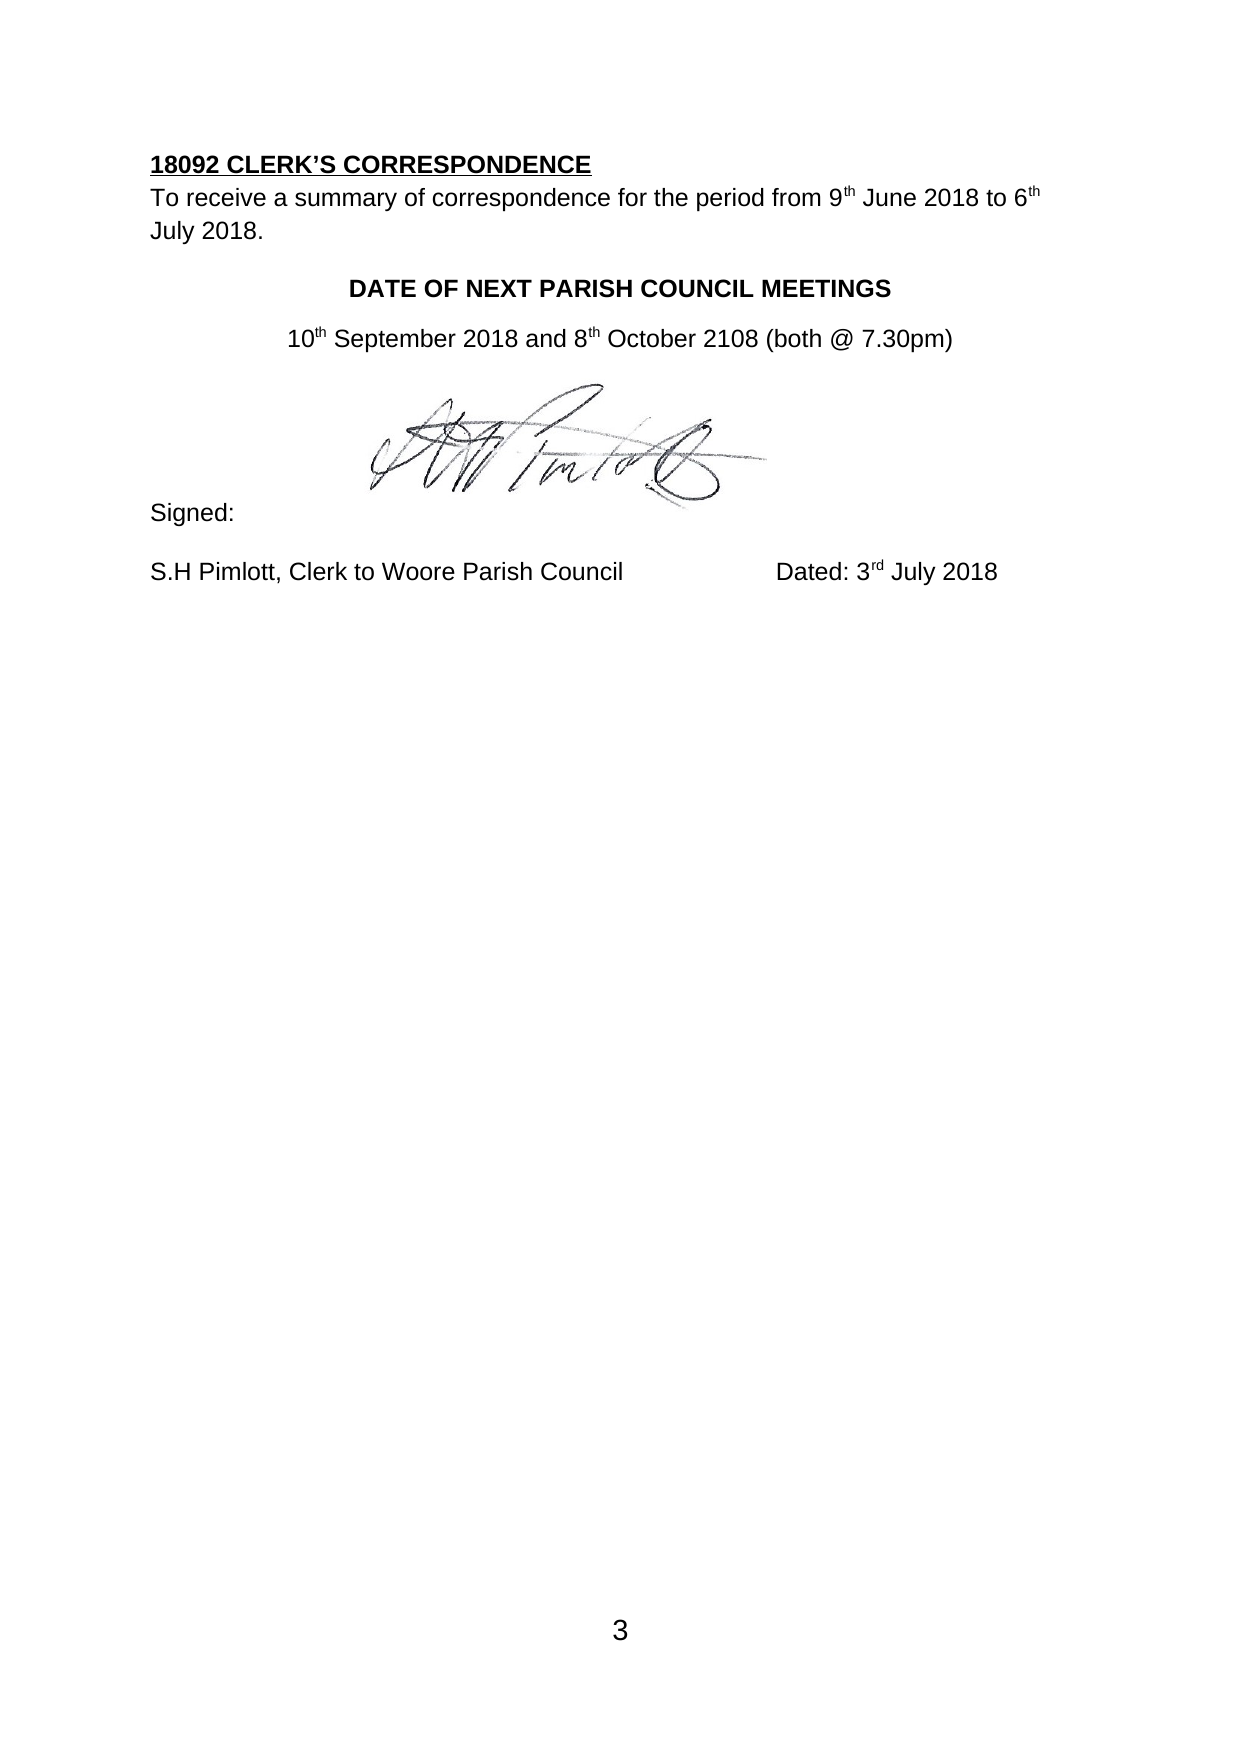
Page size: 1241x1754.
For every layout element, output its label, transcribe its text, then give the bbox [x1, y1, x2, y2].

list DATE OF NEXT PARISH COUNCIL MEETINGS [150, 274, 1090, 303]
list 18092 CLERK’S CORRESPONDENCE [150, 150, 1090, 179]
text To receive a summary of correspondence for the period from 9th June 2018 to 6th July 2018. [150, 183, 1090, 245]
list 10th September 2018 and 8th October 2108 (both @ 7.30pm) [150, 324, 1090, 352]
picture [352, 373, 767, 522]
text S.H Pimlott, Clerk to Woore Parish Council Dated: 3rd July 2018 [150, 556, 1090, 585]
